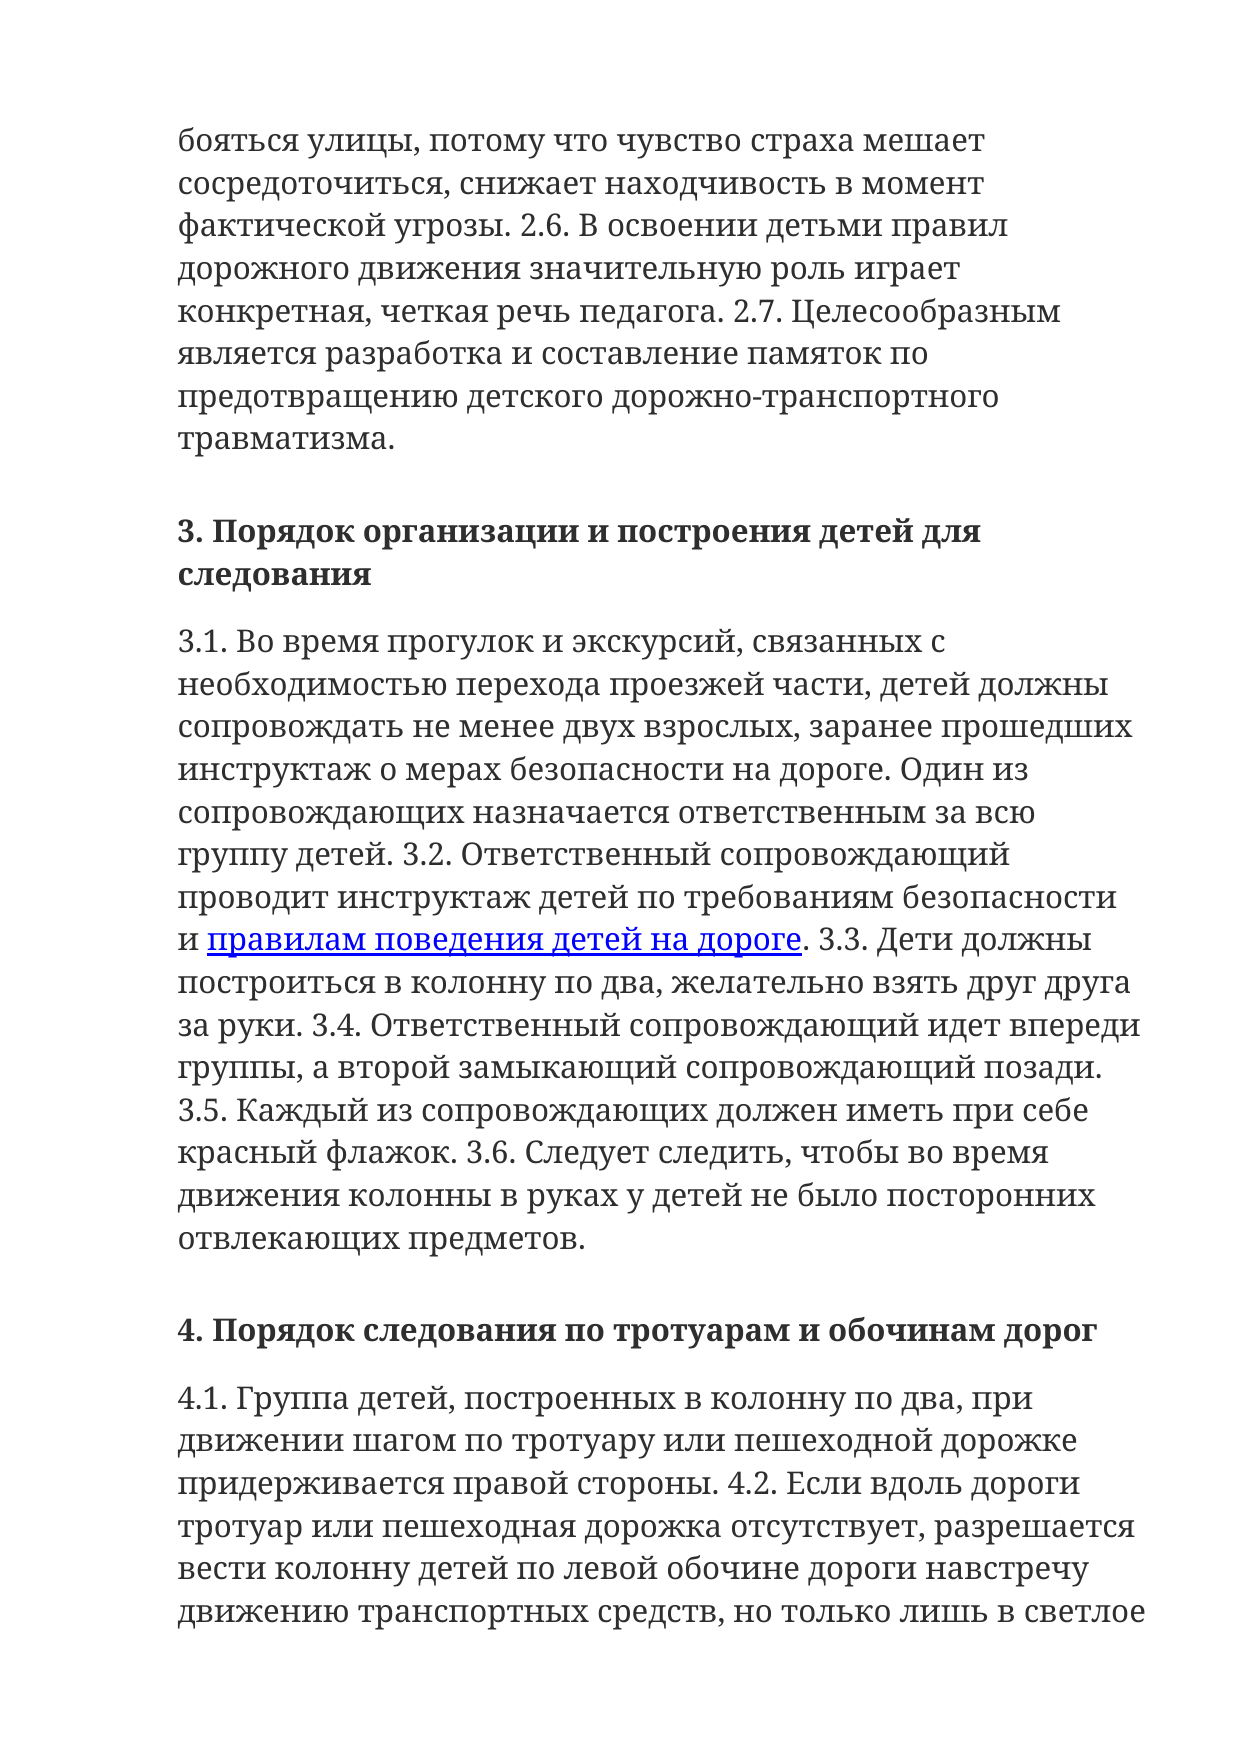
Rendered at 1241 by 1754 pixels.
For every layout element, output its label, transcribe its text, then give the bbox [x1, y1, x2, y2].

text 3.1. Во время прогулок и экскурсий, связанных с необходимостью перехода проезжей части, детей должны сопровождать не менее двух взрослых, заранее прошедших инструктаж о мерах безопасности на дороге. Один из сопровождающих назначается ответственным за всю группу детей. 3.2. Ответственный сопровождающий проводит инструктаж детей по требованиям безопасности и правилам поведения детей на дороге. 3.3. Дети должны построиться в колонну по два, желательно взять друг друга за руки. 3.4. Ответственный сопровождающий идет впереди группы, а второй замыкающий сопровождающий позади. 3.5. Каждый из сопровождающих должен иметь при себе красный флажок. 3.6. Следует следить, чтобы во время движения колонны в руках у детей не было посторонних отвлекающих предметов. [177, 619, 1152, 1258]
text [177, 1376, 1152, 1631]
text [177, 118, 1152, 459]
text 3. Порядок организации и построения детей для следования [177, 509, 1152, 594]
text 4. Порядок следования по тротуарам и обочинам дорог [177, 1308, 1152, 1351]
